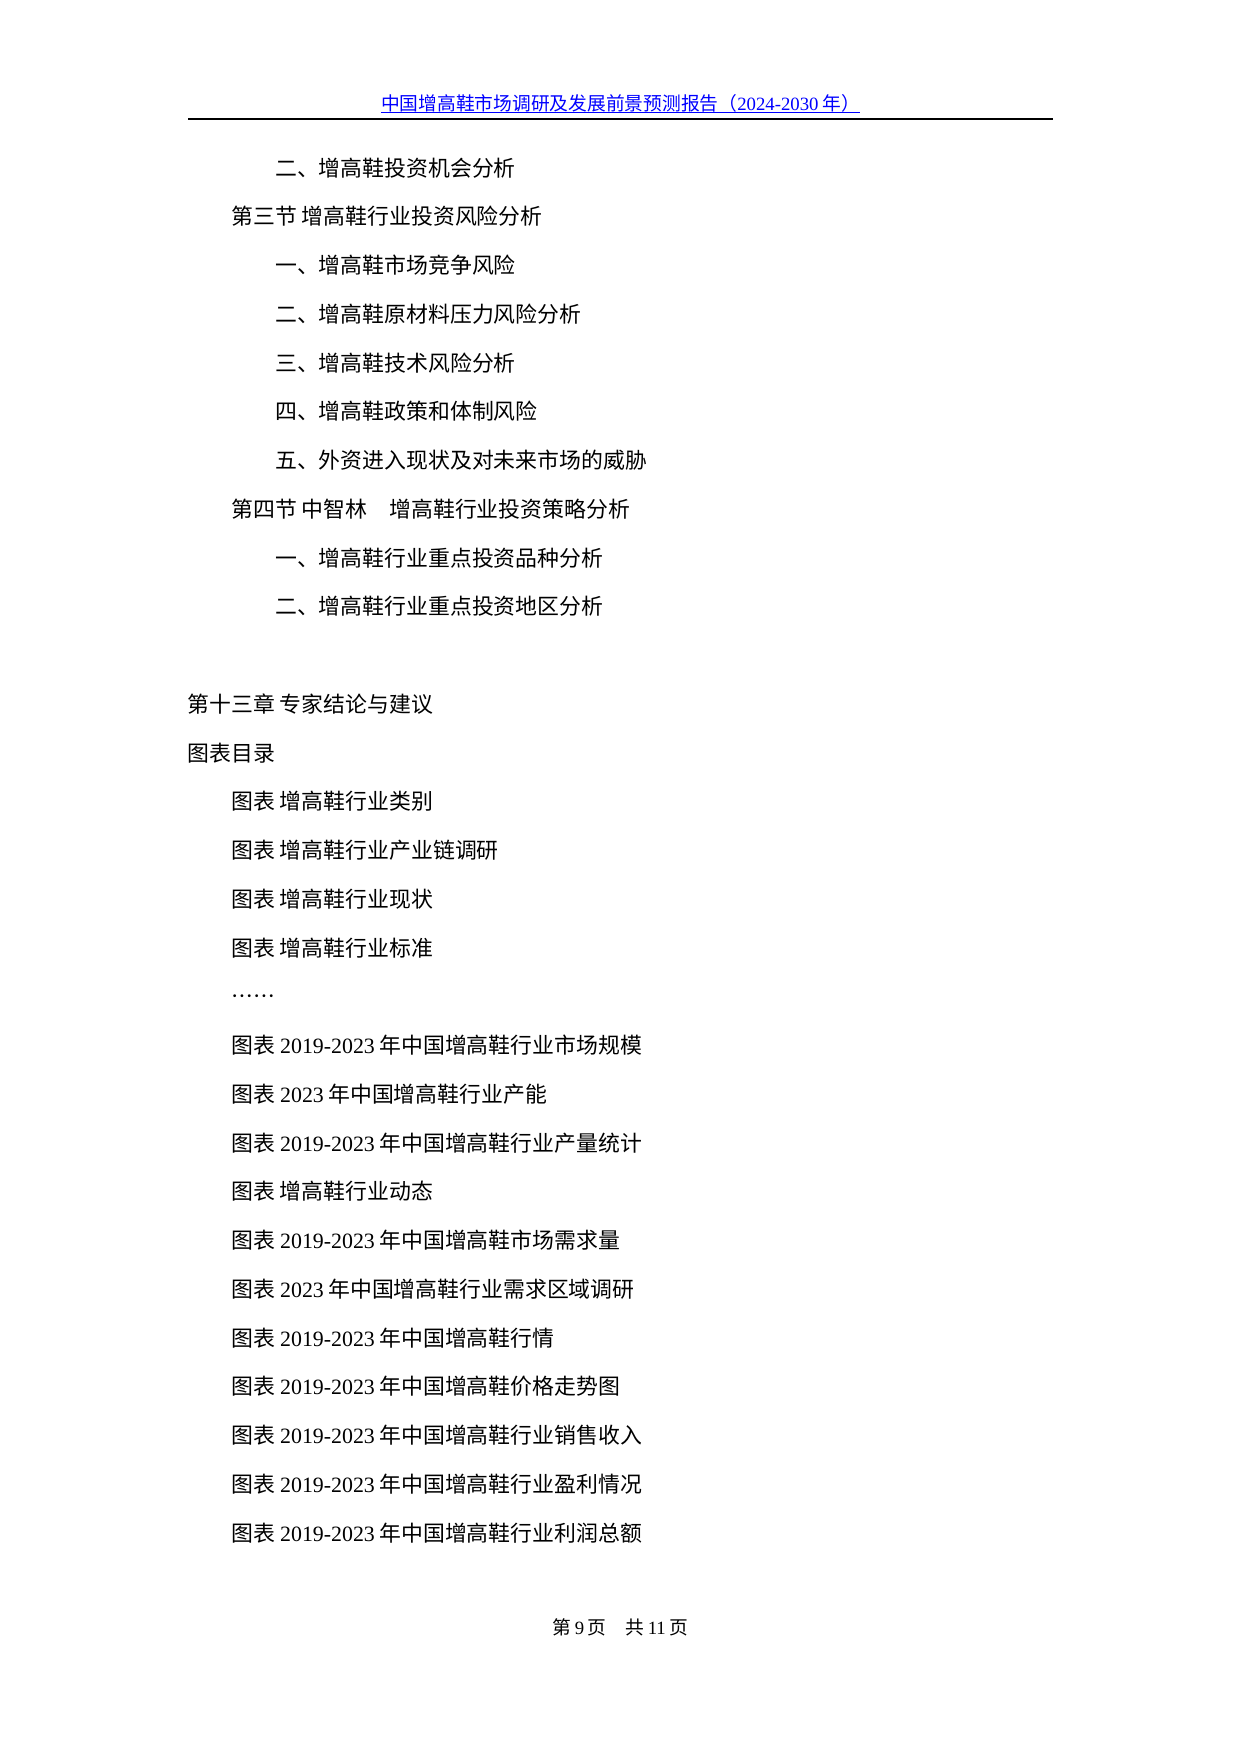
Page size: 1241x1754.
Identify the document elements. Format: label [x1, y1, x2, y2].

text [187, 150, 1053, 1548]
